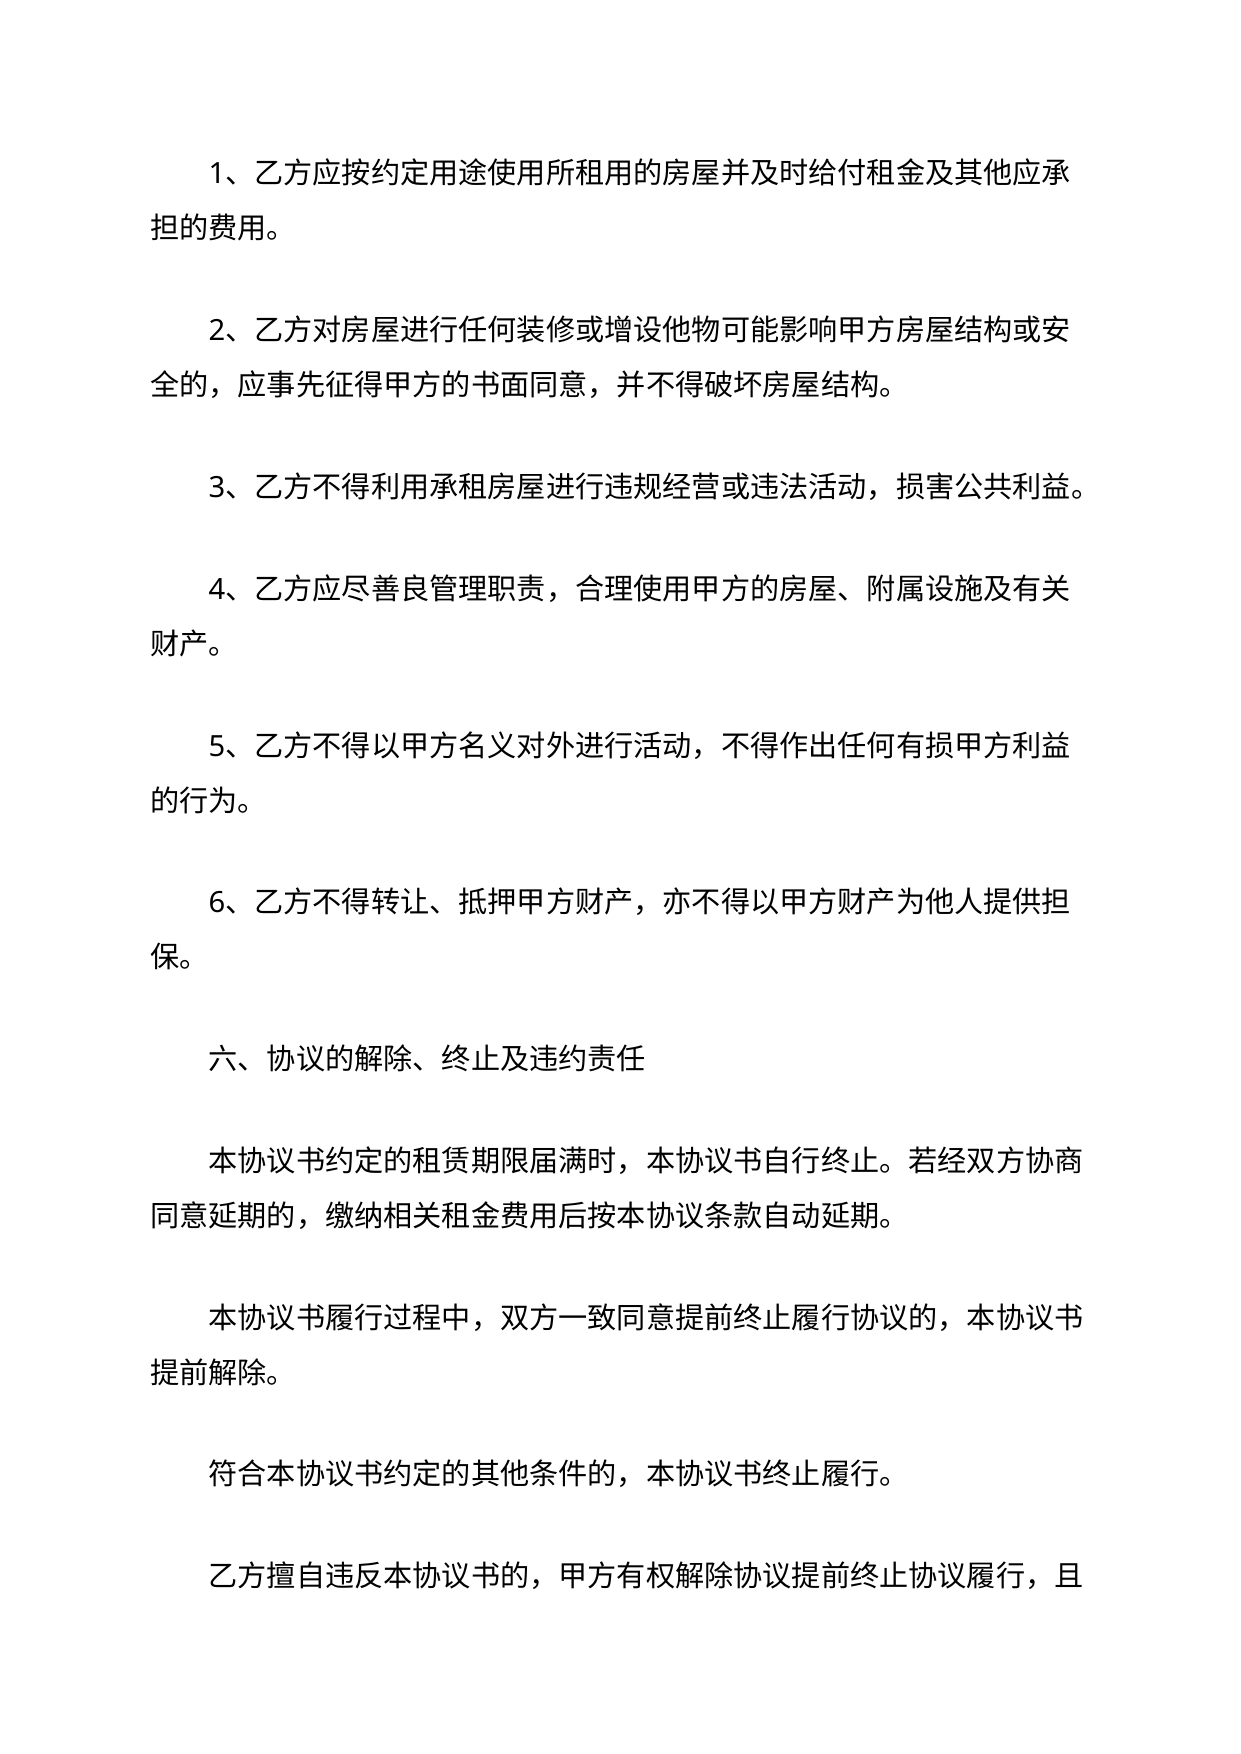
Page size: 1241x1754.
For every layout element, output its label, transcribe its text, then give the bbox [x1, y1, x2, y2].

text 3、乙方不得利用承租房屋进行违规经营或违法活动，损害公共利益。 [150, 463, 1090, 506]
text 符合本协议书约定的其他条件的，本协议书终止履行。 [150, 1451, 1090, 1493]
text 6、乙方不得转让、抵押甲方财产，亦不得以甲方财产为他人提供担保。 [150, 879, 1090, 976]
text 4、乙方应尽善良管理职责，合理使用甲方的房屋、附属设施及有关财产。 [150, 566, 1090, 663]
text 1、乙方应按约定用途使用所租用的房屋并及时给付租金及其他应承担的费用。 [150, 150, 1090, 247]
text 本协议书履行过程中，双方一致同意提前终止履行协议的，本协议书提前解除。 [150, 1294, 1090, 1391]
text 六、协议的解除、终止及违约责任 [150, 1036, 1090, 1078]
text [150, 1553, 1090, 1595]
text 本协议书约定的租赁期限届满时，本协议书自行终止。若经双方协商同意延期的，缴纳相关租金费用后按本协议条款自动延期。 [150, 1138, 1090, 1235]
text 2、乙方对房屋进行任何装修或增设他物可能影响甲方房屋结构或安全的，应事先征得甲方的书面同意，并不得破坏房屋结构。 [150, 307, 1090, 404]
text 5、乙方不得以甲方名义对外进行活动，不得作出任何有损甲方利益的行为。 [150, 722, 1090, 819]
